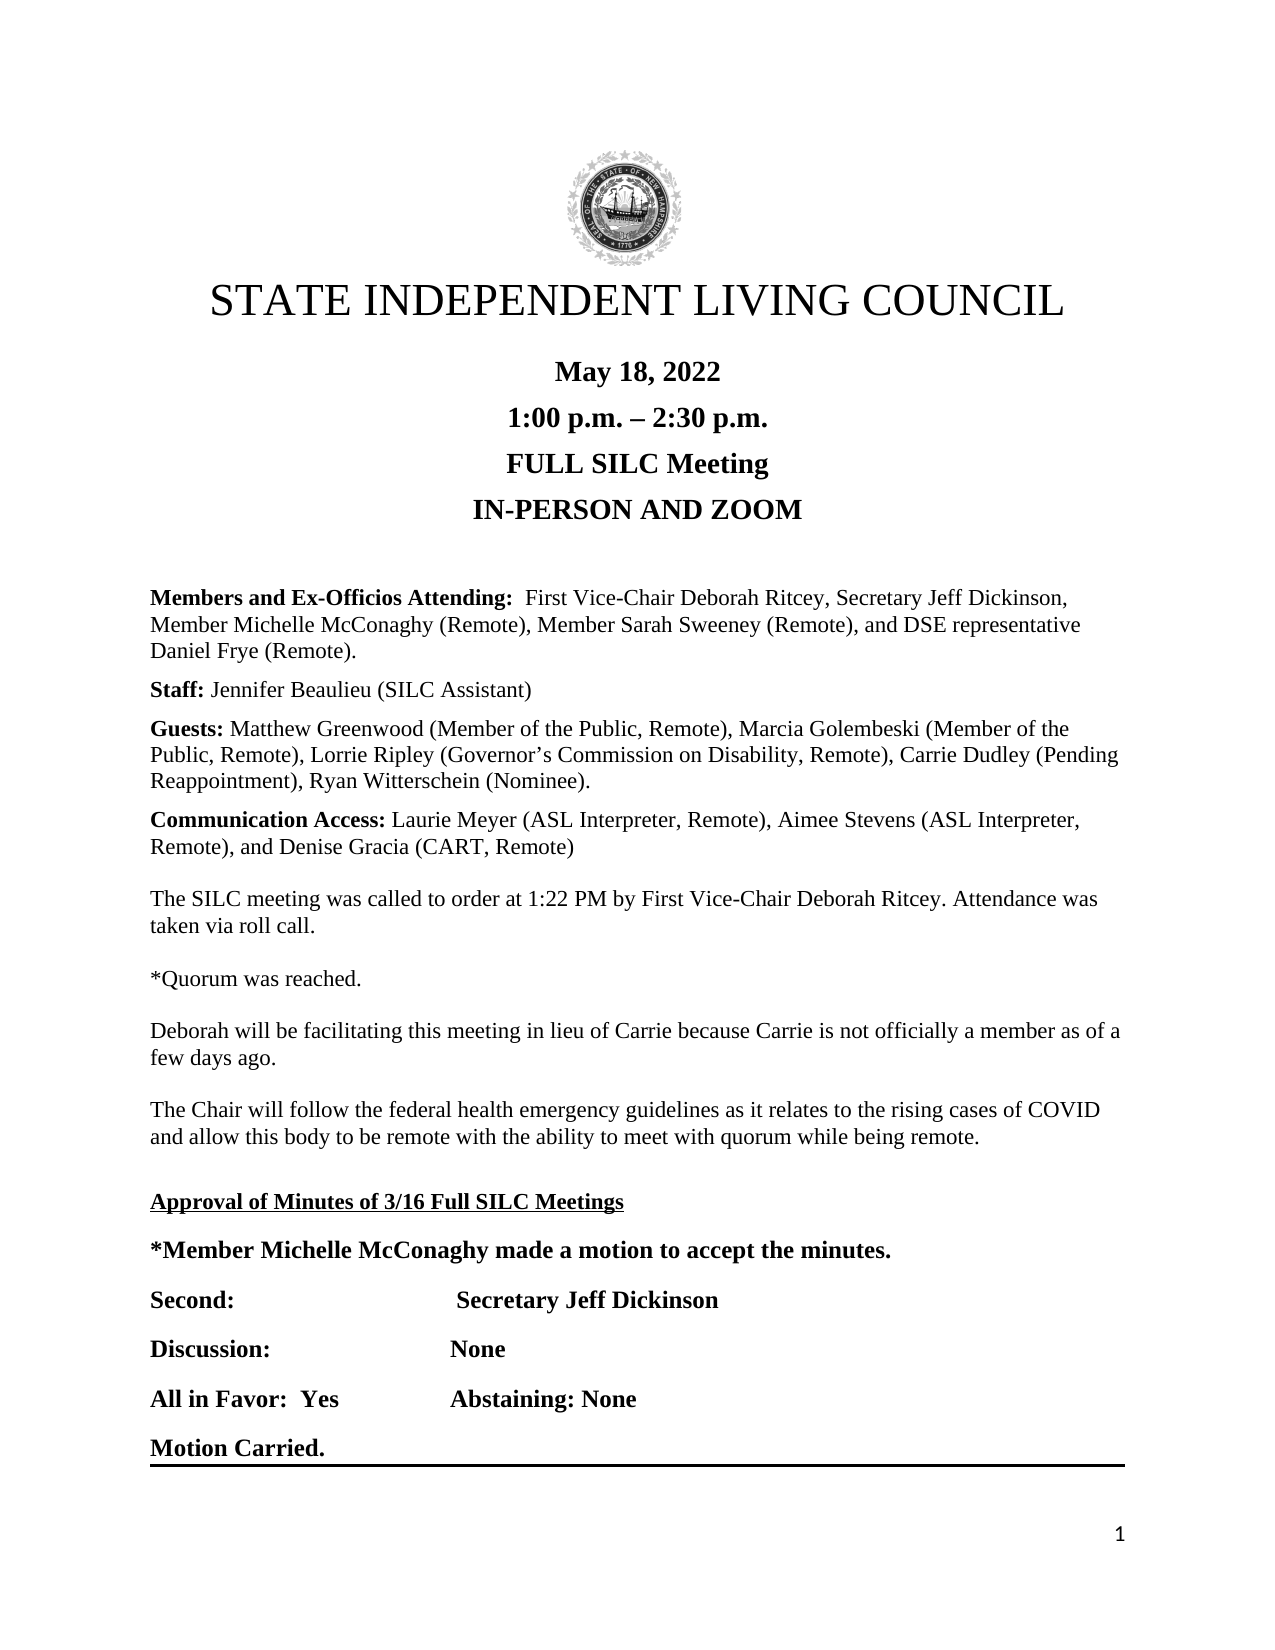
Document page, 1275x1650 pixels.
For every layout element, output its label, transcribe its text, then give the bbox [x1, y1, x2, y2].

list Approval of Minutes of 3/16 Full SILC Meetings [150, 1188, 1125, 1214]
text *Member Michelle McConaghy made a motion to accept the minutes. [150, 1235, 1125, 1264]
text Second: Secretary Jeff Dickinson [150, 1285, 1125, 1313]
text Members and Ex-Officios Attending: First Vice-Chair Deborah Ritcey, Secretary Jeff Dickinson, Member Michelle McConaghy (Remote), Member Sarah Sweeney (Remote), and DSE representative Daniel Frye (Remote). [150, 584, 1125, 663]
text STATE INDEPENDENT LIVING COUNCIL [150, 150, 1125, 326]
text IN-PERSON AND ZOOM [150, 492, 1125, 526]
text The Chair will follow the federal health emergency guidelines as it relates to the rising cases of COVID and allow this body to be remote with the ability to meet with quorum while being remote. [150, 1096, 1125, 1149]
text All in Favor: Yes Abstaining: None [150, 1384, 1125, 1413]
text May 18, 2022 [150, 354, 1125, 388]
text The SILC meeting was called to order at 1:22 PM by First Vice-Chair Deborah Ritcey. Attendance was taken via roll call. [150, 886, 1125, 938]
text Deborah will be facilitating this meeting in lieu of Carrie because Carrie is not officially a member as of a few days ago. [150, 1017, 1125, 1070]
text Discussion: None [150, 1334, 1125, 1363]
text Guests: Matthew Greenwood (Member of the Public, Remote), Marcia Golembeski (Member of the Public, Remote), Lorrie Ripley (Governor’s Commission on Disability, Remote), Carrie Dudley (Pending Reappointment), Ryan Witterschein (Nominee). [150, 715, 1125, 794]
text FULL SILC Meeting [150, 446, 1125, 480]
text 1:00 p.m. – 2:30 p.m. [150, 400, 1125, 434]
text Communication Access: Laurie Meyer (ASL Interpreter, Remote), Aimee Stevens (ASL Interpreter, Remote), and Denise Gracia (CART, Remote) [150, 806, 1125, 859]
text Motion Carried. [150, 1433, 1125, 1464]
text *Quorum was reached. [150, 964, 1125, 991]
text Staff: Jennifer Beaulieu (SILC Assistant) [150, 676, 1125, 702]
